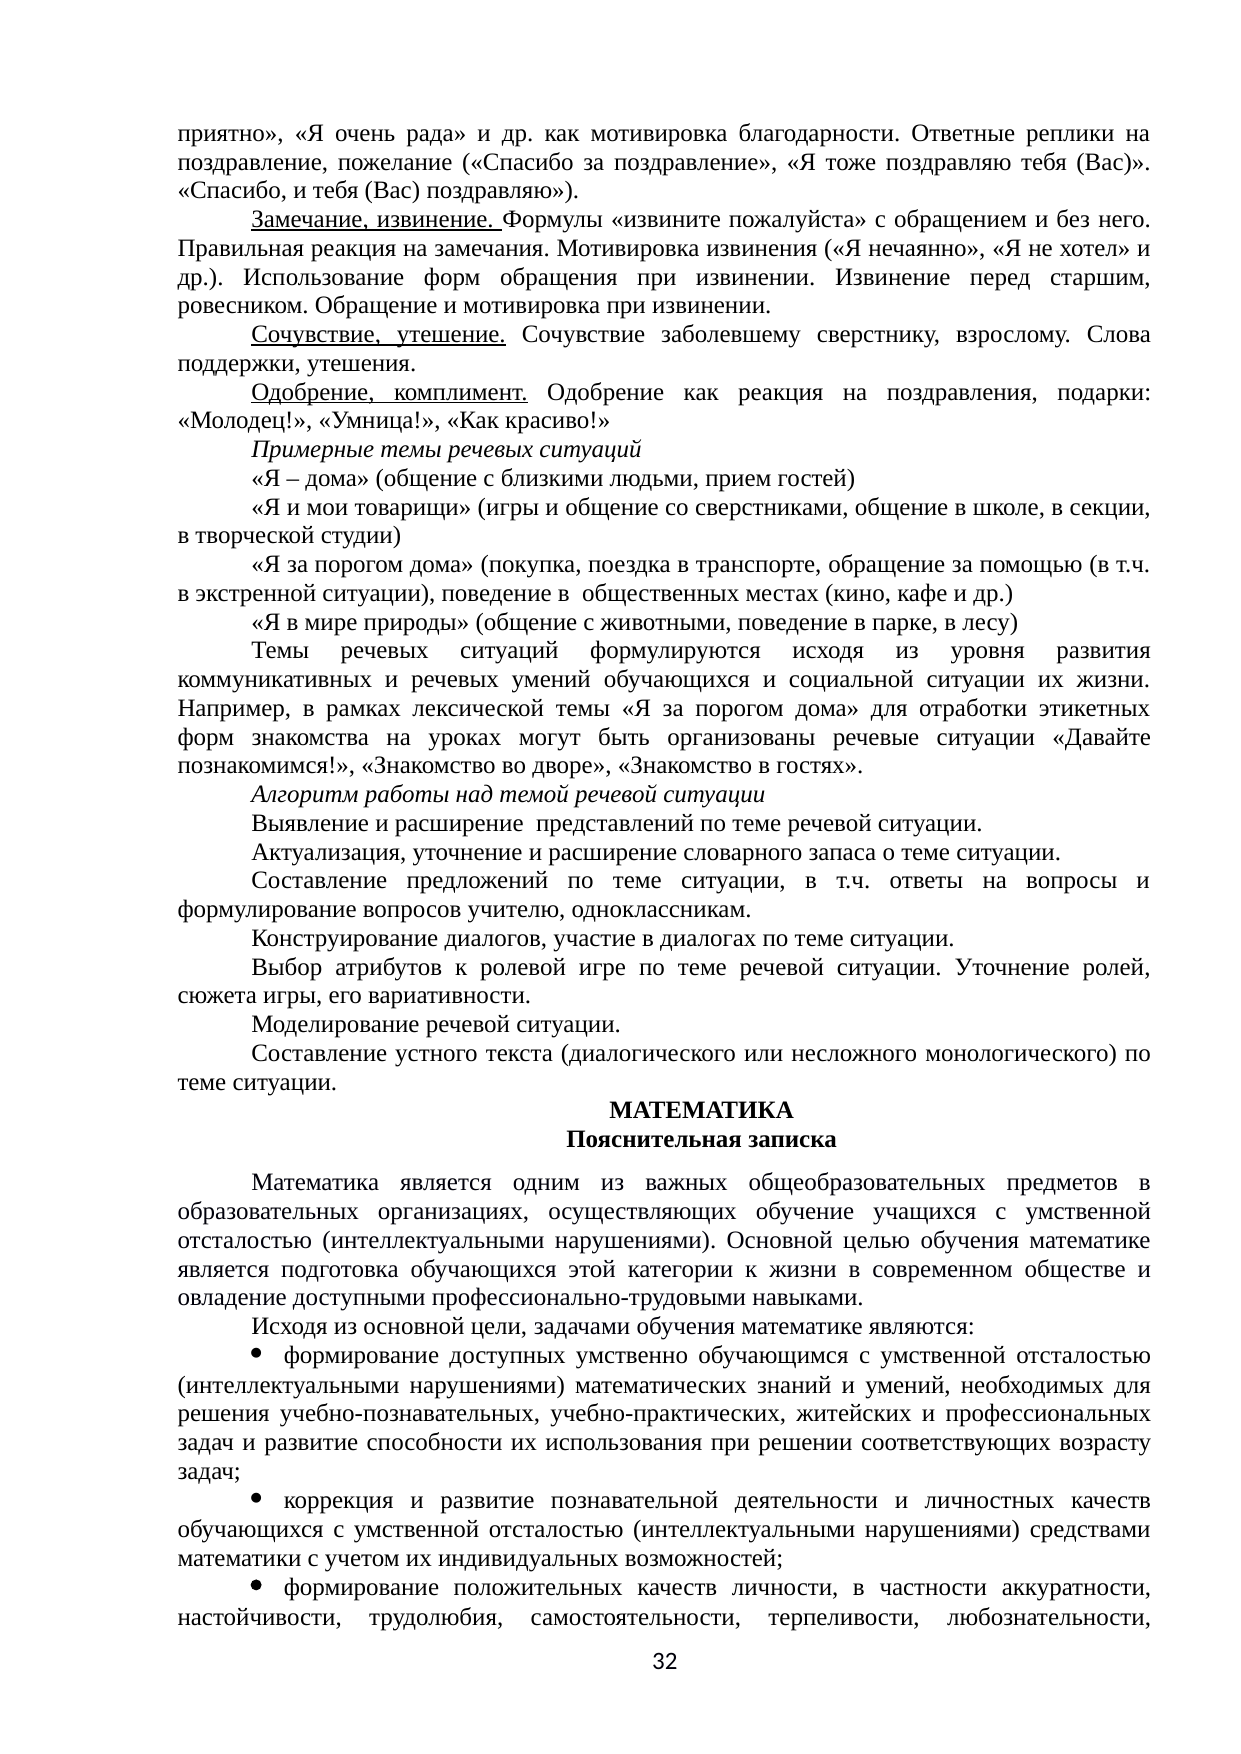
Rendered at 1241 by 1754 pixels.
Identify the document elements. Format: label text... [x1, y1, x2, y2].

text МАТЕМАТИКА [177, 1096, 1152, 1124]
list Выбор атрибутов к ролевой игре по теме речевой ситуации. Уточнение ролей, сюжета игры, его вариативности. [177, 952, 1152, 1009]
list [177, 118, 1152, 204]
list Составление предложений по теме ситуации, в т.ч. ответы на вопросы и формулирование вопросов учителю, одноклассникам. [177, 866, 1152, 923]
list Составление устного текста (диалогического или несложного монологического) по теме ситуации. [177, 1038, 1152, 1096]
list Актуализация, уточнение и расширение словарного запаса о теме ситуации. [177, 837, 1152, 866]
text Пояснительная записка [177, 1124, 1152, 1153]
list Замечание, извинение. Формулы «извините пожалуйста» с обращением и без него. Правильная реакция на замечания. Мотивировка извинения («Я нечаянно», «Я не хотел» и др.). Использование форм обращения при извинении. Извинение перед старшим, ровесником. Обращение и мотивировка при извинении. [177, 204, 1152, 319]
list Моделирование речевой ситуации. [177, 1009, 1152, 1038]
list Сочувствие, утешение. Сочувствие заболевшему сверстнику, взрослому. Слова поддержки, утешения. [177, 319, 1152, 377]
list «Я в мире природы» (общение с животными, поведение в парке, в лесу) [177, 607, 1152, 636]
list Выявление и расширение представлений по теме речевой ситуации. [177, 808, 1152, 837]
list коррекция и развитие познавательной деятельности и личностных качеств обучающихся с умственной отсталостью (интеллектуальными нарушениями) средствами математики с учетом их индивидуальных возможностей; [177, 1485, 1152, 1572]
list Одобрение, комплимент. Одобрение как реакция на поздравления, подарки: «Молодец!», «Умница!», «Как красиво!» [177, 377, 1152, 434]
list «Я – дома» (общение с близкими людьми, прием гостей) [177, 463, 1152, 492]
list «Я и мои товарищи» (игры и общение со сверстниками, общение в школе, в секции, в творческой студии) [177, 492, 1152, 549]
list Алгоритм работы над темой речевой ситуации [251, 779, 1152, 808]
list Примерные темы речевых ситуаций [251, 434, 1152, 463]
list формирование доступных умственно обучающимся с умственной отсталостью (интеллектуальными нарушениями) математических знаний и умений, необходимых для решения учебно-познавательных, учебно-практических, житейских и профессиональных задач и развитие способности их использования при решении соответствующих возрасту задач; [177, 1340, 1152, 1485]
text Математика является одним из важных общеобразовательных предметов в образовательных организациях, осуществляющих обучение учащихся с умственной отсталостью (интеллектуальными нарушениями). Основной целью обучения математике является подготовка обучающихся этой категории к жизни в современном обществе и овладение доступными профессионально-трудовыми навыками. [177, 1167, 1152, 1311]
list Конструирование диалогов, участие в диалогах по теме ситуации. [177, 923, 1152, 952]
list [177, 1572, 1152, 1630]
list «Я за порогом дома» (покупка, поездка в транспорте, обращение за помощью (в т.ч. в экстренной ситуации), поведение в общественных местах (кино, кафе и др.) [177, 549, 1152, 607]
text Исходя из основной цели, задачами обучения математике являются: [177, 1311, 1152, 1340]
list Темы речевых ситуаций формулируются исходя из уровня развития коммуникативных и речевых умений обучающихся и социальной ситуации их жизни. Например, в рамках лексической темы «Я за порогом дома» для отработки этикетных форм знакомства на уроках могут быть организованы речевые ситуации «Давайте познакомимся!», «Знакомство во дворе», «Знакомство в гостях». [177, 636, 1152, 779]
